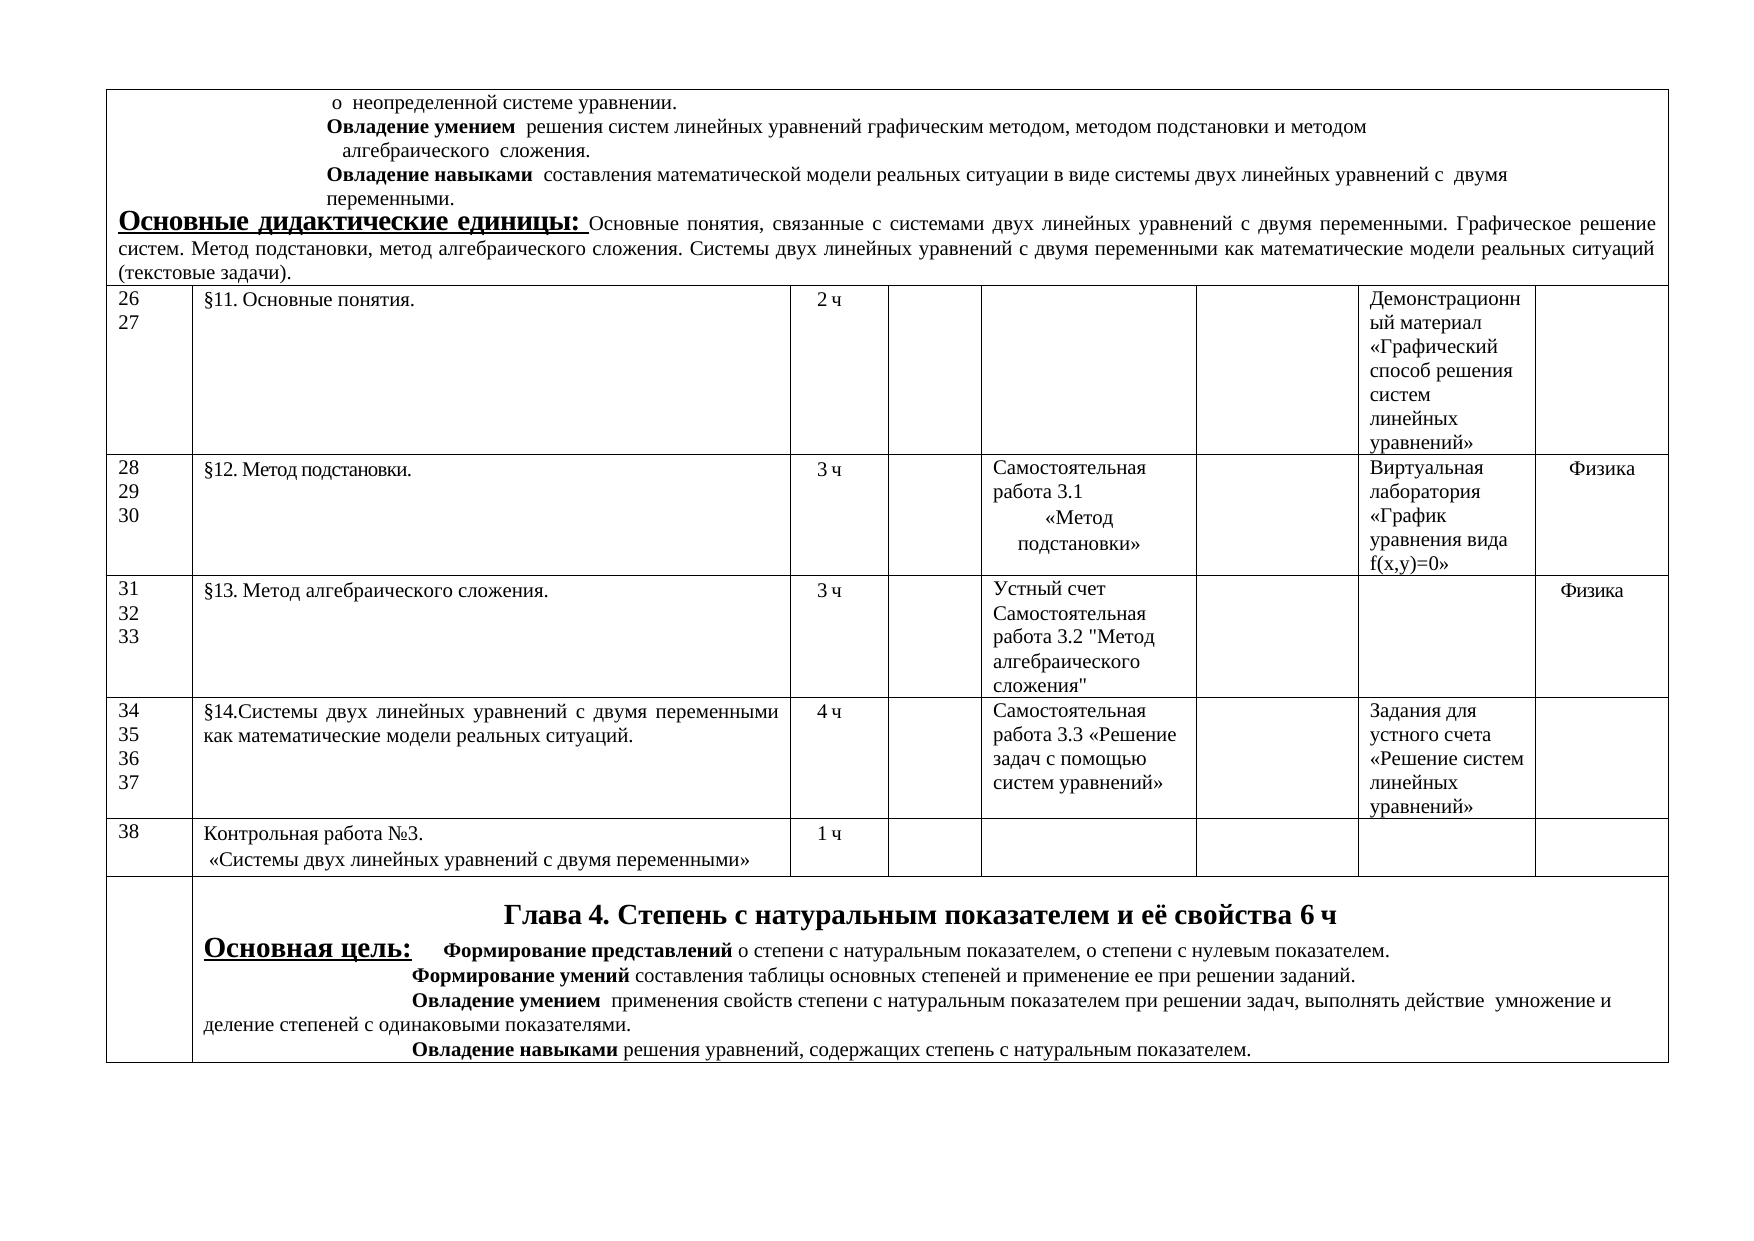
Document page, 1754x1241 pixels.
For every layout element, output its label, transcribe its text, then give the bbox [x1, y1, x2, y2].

table_cell [1197, 455, 1358, 575]
table_cell 1 ч [791, 819, 888, 876]
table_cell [193, 877, 1668, 1062]
table_cell 34 35 36 37 [107, 698, 192, 818]
table_cell [1536, 286, 1668, 454]
table_cell [1536, 698, 1668, 818]
table_cell §13. Метод алгебраического сложения. [193, 576, 790, 697]
table_cell [1197, 698, 1358, 818]
table_cell §11. Основные понятия. [193, 286, 790, 454]
table_cell [889, 576, 981, 697]
table_cell [1197, 286, 1358, 454]
table_cell Контрольная работа №3. «Системы двух линейных уравнений с двумя переменными» [193, 819, 790, 876]
table_cell Виртуальная лаборатория «График уравнения вида f(x,y)=0» [1359, 455, 1535, 575]
table_cell [889, 698, 981, 818]
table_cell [107, 90, 1668, 284]
table_cell Физика [1536, 576, 1668, 697]
table_cell 31 32 33 [107, 576, 192, 697]
table_cell 38 [107, 819, 192, 876]
table_cell §14.Системы двух линейных уравнений с двумя переменными как математические модели реальных ситуаций. [193, 698, 790, 818]
table_cell Физика [1536, 455, 1668, 575]
table_cell 3 ч [791, 576, 888, 697]
table_cell [1197, 576, 1358, 697]
table_cell 2 ч [791, 286, 888, 454]
table_cell 3 ч [791, 455, 888, 575]
table_cell Самостоятельная работа 3.3 «Решение задач с помощью систем уравнений» [982, 698, 1196, 818]
table_cell [107, 877, 192, 1062]
table_cell [982, 819, 1196, 876]
table_cell Демонстрационный материал «Графический способ решения систем линейных уравнений» [1359, 286, 1535, 454]
table_cell 28 29 30 [107, 455, 192, 575]
table_cell [889, 819, 981, 876]
table_cell [889, 455, 981, 575]
table_cell [1359, 819, 1535, 876]
table_cell Самостоятельная работа 3.1 «Метод подстановки» [982, 455, 1196, 575]
table_cell Задания для устного счета «Решение систем линейных уравнений» [1359, 698, 1535, 818]
table_cell 4 ч [791, 698, 888, 818]
table_cell [982, 286, 1196, 454]
table_cell §12. Метод подстановки. [193, 455, 790, 575]
table_cell [1197, 819, 1358, 876]
table_cell 26 27 [107, 286, 192, 454]
table_cell [1536, 819, 1668, 876]
table_cell [1359, 576, 1535, 697]
table_cell [889, 286, 981, 454]
table_cell Устный счет Самостоятельная работа 3.2 "Метод алгебраического сложения" [982, 576, 1196, 697]
